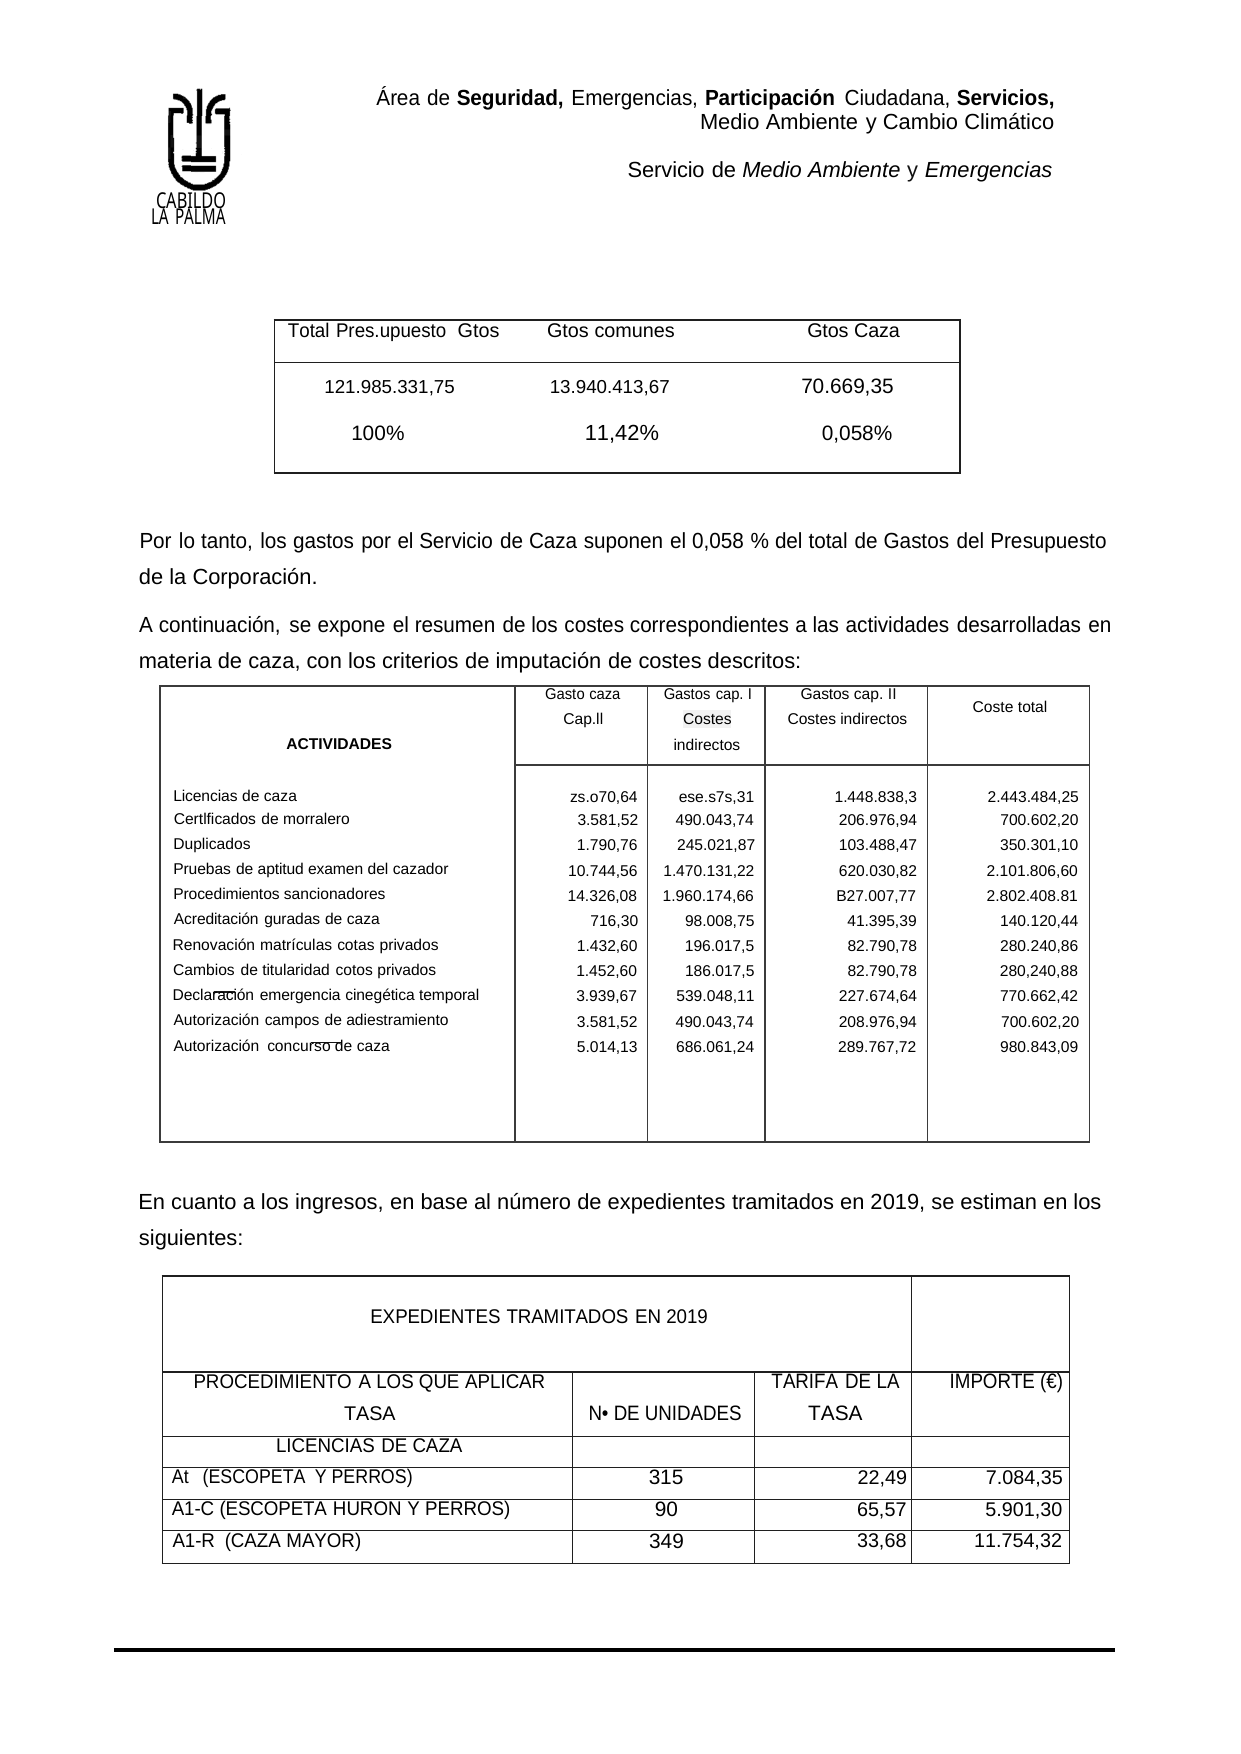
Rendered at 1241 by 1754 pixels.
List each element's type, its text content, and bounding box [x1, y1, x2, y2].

table_cell [912, 1437, 1069, 1467]
table_cell 1.448.838,3 [766, 766, 927, 807]
picture [167, 88, 242, 191]
table_cell 1.470.131,22 [648, 858, 764, 883]
table_cell 2.443.484,25 [928, 766, 1089, 807]
table_cell 245.021,87 [648, 832, 764, 857]
table_cell 490.043,74 [648, 1008, 764, 1034]
table_cell 1.790,76 [516, 832, 647, 857]
table_cell Autorización concurso de caza [161, 1034, 514, 1141]
table_cell N• DE UNIDADES [573, 1373, 754, 1436]
table_header Gasto caza Cap.ll [516, 687, 647, 764]
table_cell 350.301,10 [928, 832, 1089, 857]
table_cell 770.662,42 [928, 983, 1089, 1008]
table_cell 196.017,5 [648, 933, 764, 958]
table_header Coste total [928, 687, 1089, 764]
table_cell 686.061,24 [648, 1034, 764, 1141]
table_cell 82.790,78 [766, 933, 927, 958]
table_cell 539.048,11 [648, 983, 764, 1008]
table_cell 22,49 [755, 1468, 911, 1498]
table_cell 5.901,30 [912, 1500, 1069, 1530]
text En cuanto a los ingresos, en base al número de expedientes tramitados en 2019, se estiman en los siguientes: [138, 1189, 1146, 1250]
table_cell Duplicados [161, 832, 514, 857]
table_cell 315 [573, 1468, 754, 1498]
table_cell 980.843,09 [928, 1034, 1089, 1141]
table_cell 11,42% [456, 409, 737, 472]
table_cell 206.976,94 [766, 807, 927, 832]
table_cell 1.960.174,66 [648, 883, 764, 908]
table_cell zs.o70,64 [516, 766, 647, 807]
table_cell 65,57 [755, 1500, 911, 1530]
table_cell 700.602,20 [928, 807, 1089, 832]
table_cell 90 [573, 1500, 754, 1530]
table_cell 41.395,39 [766, 908, 927, 933]
table_cell 14.326,08 [516, 883, 647, 908]
text Servicio de Medio Ambiente y Emergencias [627, 157, 1146, 182]
table_cell 186.017,5 [648, 958, 764, 983]
table_header [912, 1277, 1069, 1371]
table_cell 100% [275, 409, 456, 472]
table_cell Procedimientos sancionadores [161, 883, 514, 908]
table_header Gastos cap. II Costes indirectos [766, 687, 927, 764]
table_cell 140.120,44 [928, 908, 1089, 933]
table_cell Renovación matrículas cotas privados [161, 933, 514, 958]
table_cell 490.043,74 [648, 807, 764, 832]
table_cell 716,30 [516, 908, 647, 933]
table_cell 10.744,56 [516, 858, 647, 883]
table_cell 289.767,72 [766, 1034, 927, 1141]
table_cell 11.754,32 [912, 1531, 1069, 1563]
table_cell 2.101.806,60 [928, 858, 1089, 883]
table_cell IMPORTE (€) [912, 1373, 1069, 1436]
table_cell 227.674,64 [766, 983, 927, 1008]
table_cell 700.602,20 [928, 1008, 1089, 1034]
table_cell 98.008,75 [648, 908, 764, 933]
table_cell At (ESCOPETA Y PERROS) [163, 1468, 572, 1498]
table_cell 620.030,82 [766, 858, 927, 883]
table_cell 13.940.413,67 [456, 363, 737, 409]
table_cell 280.240,86 [928, 933, 1089, 958]
table_cell Certlficados de morralero [161, 807, 514, 832]
table_cell 3.581,52 [516, 807, 647, 832]
table_cell PROCEDIMIENTO A LOS QUE APLICAR TASA [163, 1373, 572, 1436]
text CABILDO LA PALMA [151, 194, 245, 231]
table_header Gtos [456, 321, 522, 362]
table_cell 1.432,60 [516, 933, 647, 958]
table_header Total Pres.upuesto [275, 321, 456, 362]
table_cell 1.452,60 [516, 958, 647, 983]
table_cell 7.084,35 [912, 1468, 1069, 1498]
text Por lo tanto, los gastos por el Servicio de Caza suponen el 0,058 % del total de Gastos del Presupuesto de la Corporación. [139, 528, 1132, 589]
table_cell Cambios de titularidad cotos privados [161, 958, 514, 983]
table_cell B27.007,77 [766, 883, 927, 908]
table_cell 3.939,67 [516, 983, 647, 1008]
table_header Gtos comunes [522, 321, 737, 362]
table_cell 82.790,78 [766, 958, 927, 983]
table_cell Autorización campos de adiestramiento [161, 1008, 514, 1034]
table_cell A1-R (CAZA MAYOR) [163, 1531, 572, 1563]
table_cell 103.488,47 [766, 832, 927, 857]
text A continuación, se expone el resumen de los costes correspondientes a las actividades desarrolladas en materia de caza, con los criterios de imputación de costes descritos: [138, 612, 1146, 674]
table_cell [573, 1437, 754, 1467]
table_cell 349 [573, 1531, 754, 1563]
table_header ACTIVIDADES [161, 687, 514, 764]
table_cell TARIFA DE LA TASA [755, 1373, 911, 1436]
table_cell 33,68 [755, 1531, 911, 1563]
table_cell [755, 1437, 911, 1467]
table_cell LICENCIAS DE CAZA [163, 1437, 572, 1467]
table_header Gtos Caza [737, 321, 959, 362]
table_cell Acreditación guradas de caza [161, 908, 514, 933]
table_cell Pruebas de aptitud examen del cazador [161, 858, 514, 883]
table_cell ese.s7s,31 [648, 766, 764, 807]
table_cell 121.985.331,75 [275, 363, 456, 409]
table_cell 0,058% [737, 409, 959, 472]
table_header Gastos cap. I Costes indirectos [648, 687, 764, 764]
table_cell 2.802.408.81 [928, 883, 1089, 908]
table_cell A1-C (ESCOPETA HURON Y PERROS) [163, 1500, 572, 1530]
table_cell 70.669,35 [737, 363, 959, 409]
table_cell 208.976,94 [766, 1008, 927, 1034]
table_cell 3.581,52 [516, 1008, 647, 1034]
table_cell 5.014,13 [516, 1034, 647, 1141]
table_cell 280,240,88 [928, 958, 1089, 983]
table_header EXPEDIENTES TRAMITADOS EN 2019 [163, 1277, 911, 1371]
table_cell Declaración emergencia cinegética temporal [161, 983, 514, 1008]
table_cell Licencias de caza [161, 764, 514, 807]
